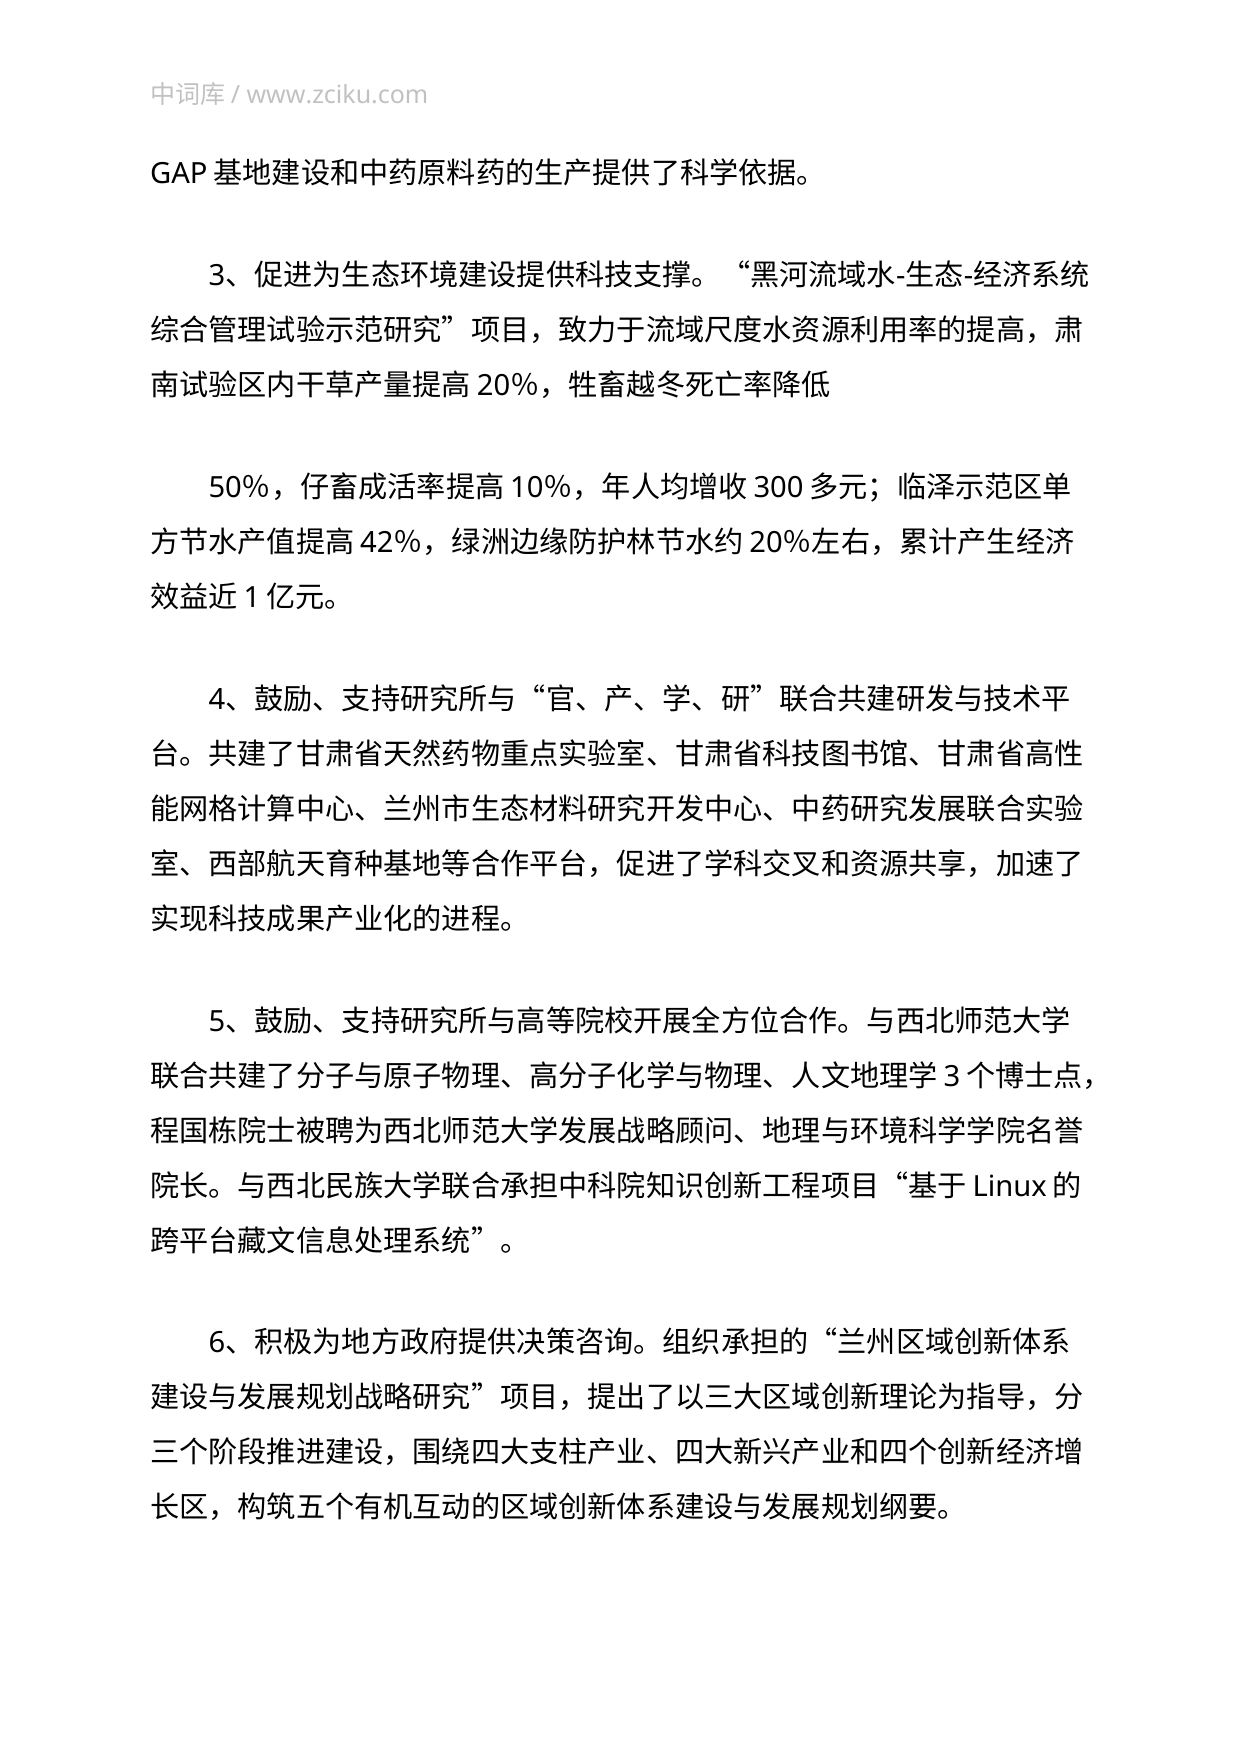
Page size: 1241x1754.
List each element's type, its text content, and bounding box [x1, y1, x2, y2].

text 50％，仔畜成活率提高10％，年人均增收300多元；临泽示范区单方节水产值提高42％，绿洲边缘防护林节水约20％左右，累计产生经济效益近1亿元。 [150, 464, 1090, 616]
text 6、积极为地方政府提供决策咨询。组织承担的“兰州区域创新体系建设与发展规划战略研究”项目，提出了以三大区域创新理论为指导，分三个阶段推进建设，围绕四大支柱产业、四大新兴产业和四个创新经济增长区，构筑五个有机互动的区域创新体系建设与发展规划纲要。 [150, 1319, 1090, 1526]
text 3、促进为生态环境建设提供科技支撑。“黑河流域水-生态-经济系统综合管理试验示范研究”项目，致力于流域尺度水资源利用率的提高，肃南试验区内干草产量提高20％，牲畜越冬死亡率降低 [150, 252, 1090, 404]
text 5、鼓励、支持研究所与高等院校开展全方位合作。与西北师范大学联合共建了分子与原子物理、高分子化学与物理、人文地理学3个博士点，程国栋院士被聘为西北师范大学发展战略顾问、地理与环境科学学院名誉院长。与西北民族大学联合承担中科院知识创新工程项目“基于Linux的跨平台藏文信息处理系统”。 [150, 997, 1090, 1259]
text 4、鼓励、支持研究所与“官、产、学、研”联合共建研发与技术平台。共建了甘肃省天然药物重点实验室、甘肃省科技图书馆、甘肃省高性能网格计算中心、兰州市生态材料研究开发中心、中药研究发展联合实验室、西部航天育种基地等合作平台，促进了学科交叉和资源共享，加速了实现科技成果产业化的进程。 [150, 676, 1090, 938]
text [150, 150, 1090, 192]
